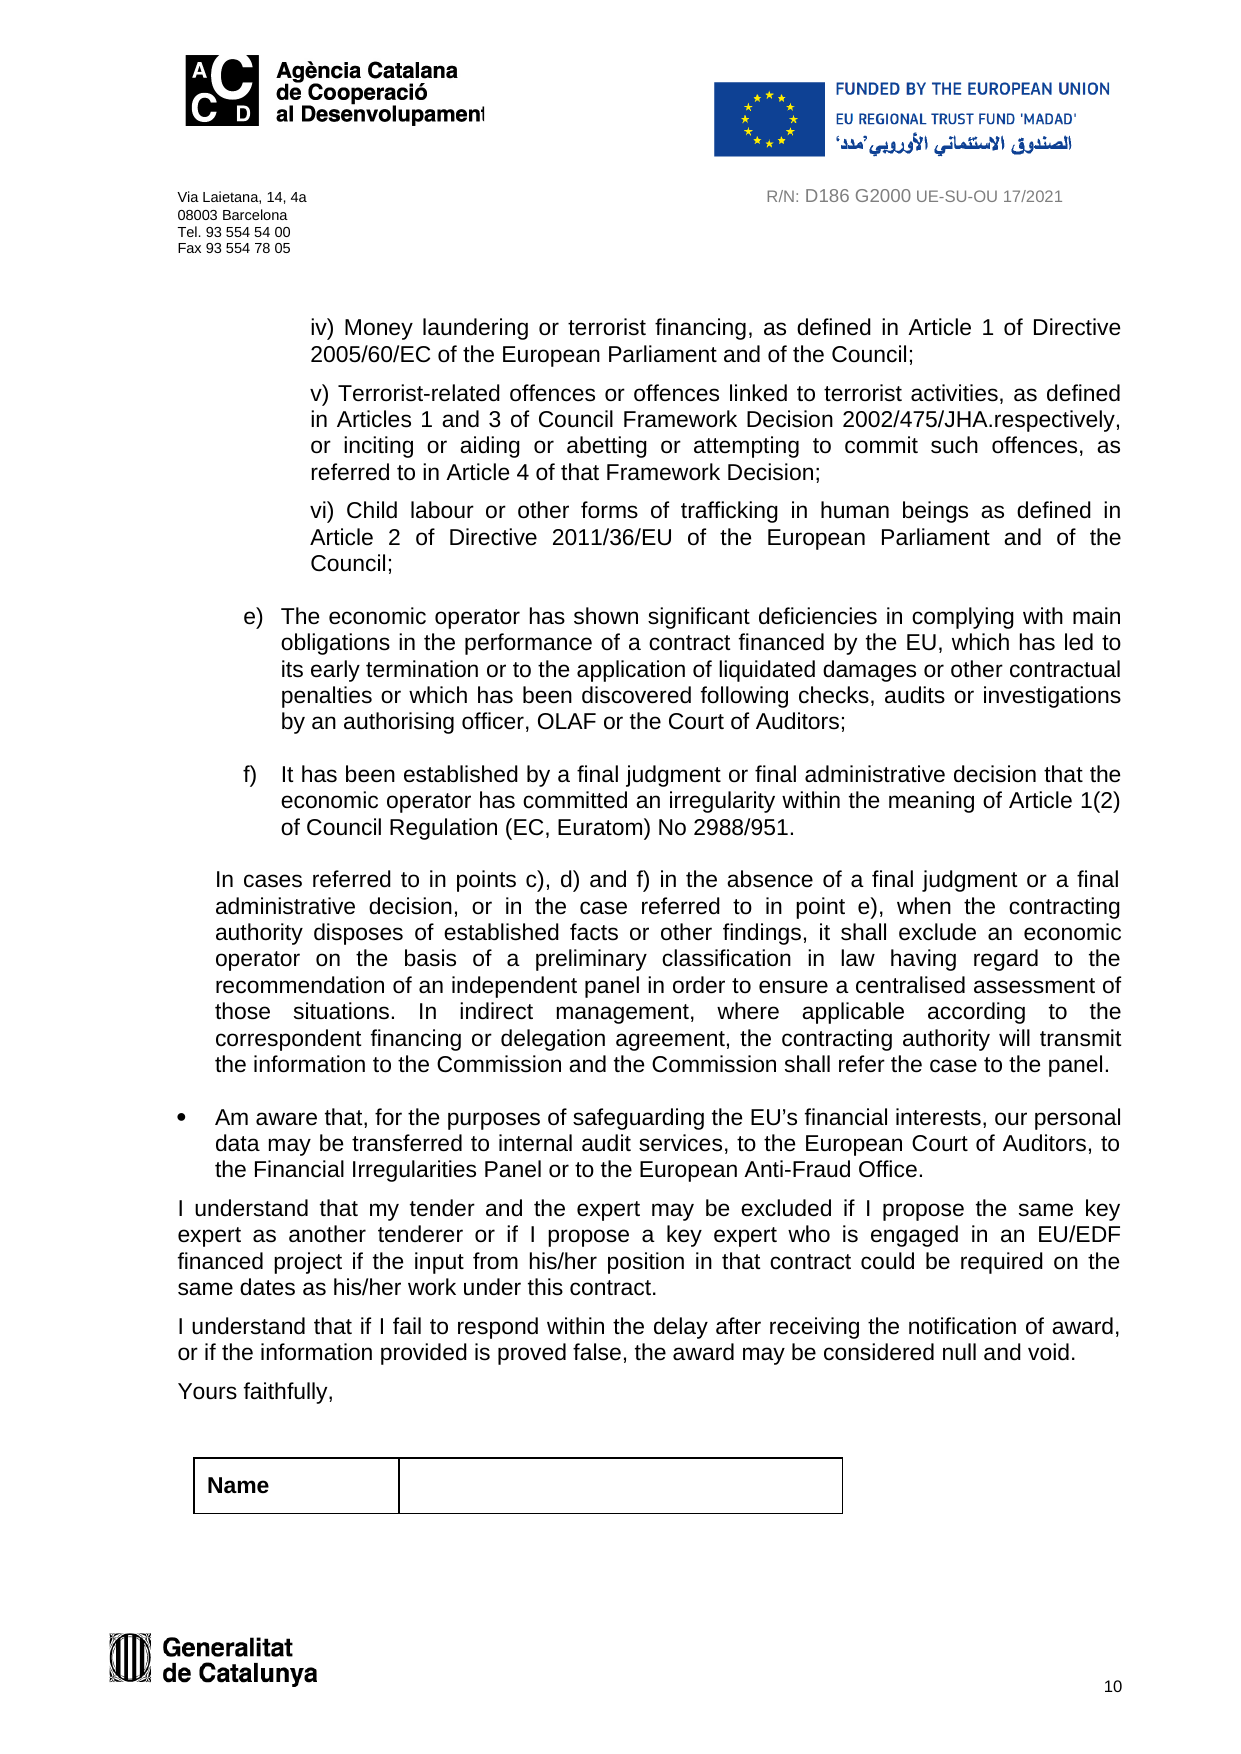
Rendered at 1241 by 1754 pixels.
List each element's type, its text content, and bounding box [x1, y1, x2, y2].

text iv) Money laundering or terrorist financing, as defined in Article 1 of Directive 2005/60/EC of the European Parliament and of the Council; [310, 314, 1122, 367]
list It has been established by a final judgment or final administrative decision that the economic operator has committed an irregularity within the meaning of Article 1(2) of Council Regulation (EC, Euratom) No 2988/951. [243, 761, 1122, 840]
table_header [400, 1459, 842, 1513]
table_header Name [195, 1459, 398, 1513]
text I understand that my tender and the expert may be excluded if I propose the same key expert as another tenderer or if I propose a key expert who is engaged in an EU/EDF financed project if the input from his/her position in that contract could be required on the same dates as his/her work under this contract. [177, 1195, 1122, 1301]
text Yours faithfully, [177, 1378, 1122, 1404]
list The economic operator has shown significant deficiencies in complying with main obligations in the performance of a contract financed by the EU, which has led to its early termination or to the application of liquidated damages or other contractual penalties or which has been discovered following checks, audits or investigations by an authorising officer, OLAF or the Court of Auditors; [243, 603, 1122, 734]
picture [109, 1622, 506, 1695]
picture [184, 50, 484, 126]
text I understand that if I fail to respond within the delay after receiving the notification of award, or if the information provided is proved false, the award may be considered null and void. [177, 1313, 1122, 1366]
text v) Terrorist-related offences or offences linked to terrorist activities, as defined in Articles 1 and 3 of Council Framework Decision 2002/475/JHA.respectively, or inciting or aiding or abetting or attempting to commit such offences, as referred to in Article 4 of that Framework Decision; [310, 379, 1122, 485]
picture [701, 75, 1123, 164]
text vi) Child labour or other forms of trafficking in human beings as defined in Article 2 of Directive 2011/36/EU of the European Parliament and of the Council; [310, 497, 1122, 576]
text In cases referred to in points c), d) and f) in the absence of a final judgment or a final administrative decision, or in the case referred to in point e), when the contracting authority disposes of established facts or other findings, it shall exclude an economic operator on the basis of a preliminary classification in law having regard to the recommendation of an independent panel in order to ensure a centralised assessment of those situations. In indirect management, where applicable according to the correspondent financing or delegation agreement, the contracting authority will transmit the information to the Commission and the Commission shall refer the case to the panel. [215, 866, 1122, 1077]
list Am aware that, for the purposes of safeguarding the EU’s financial interests, our personal data may be transferred to internal audit services, to the European Court of Auditors, to the Financial Irregularities Panel or to the European Anti-Fraud Office. [177, 1103, 1122, 1183]
